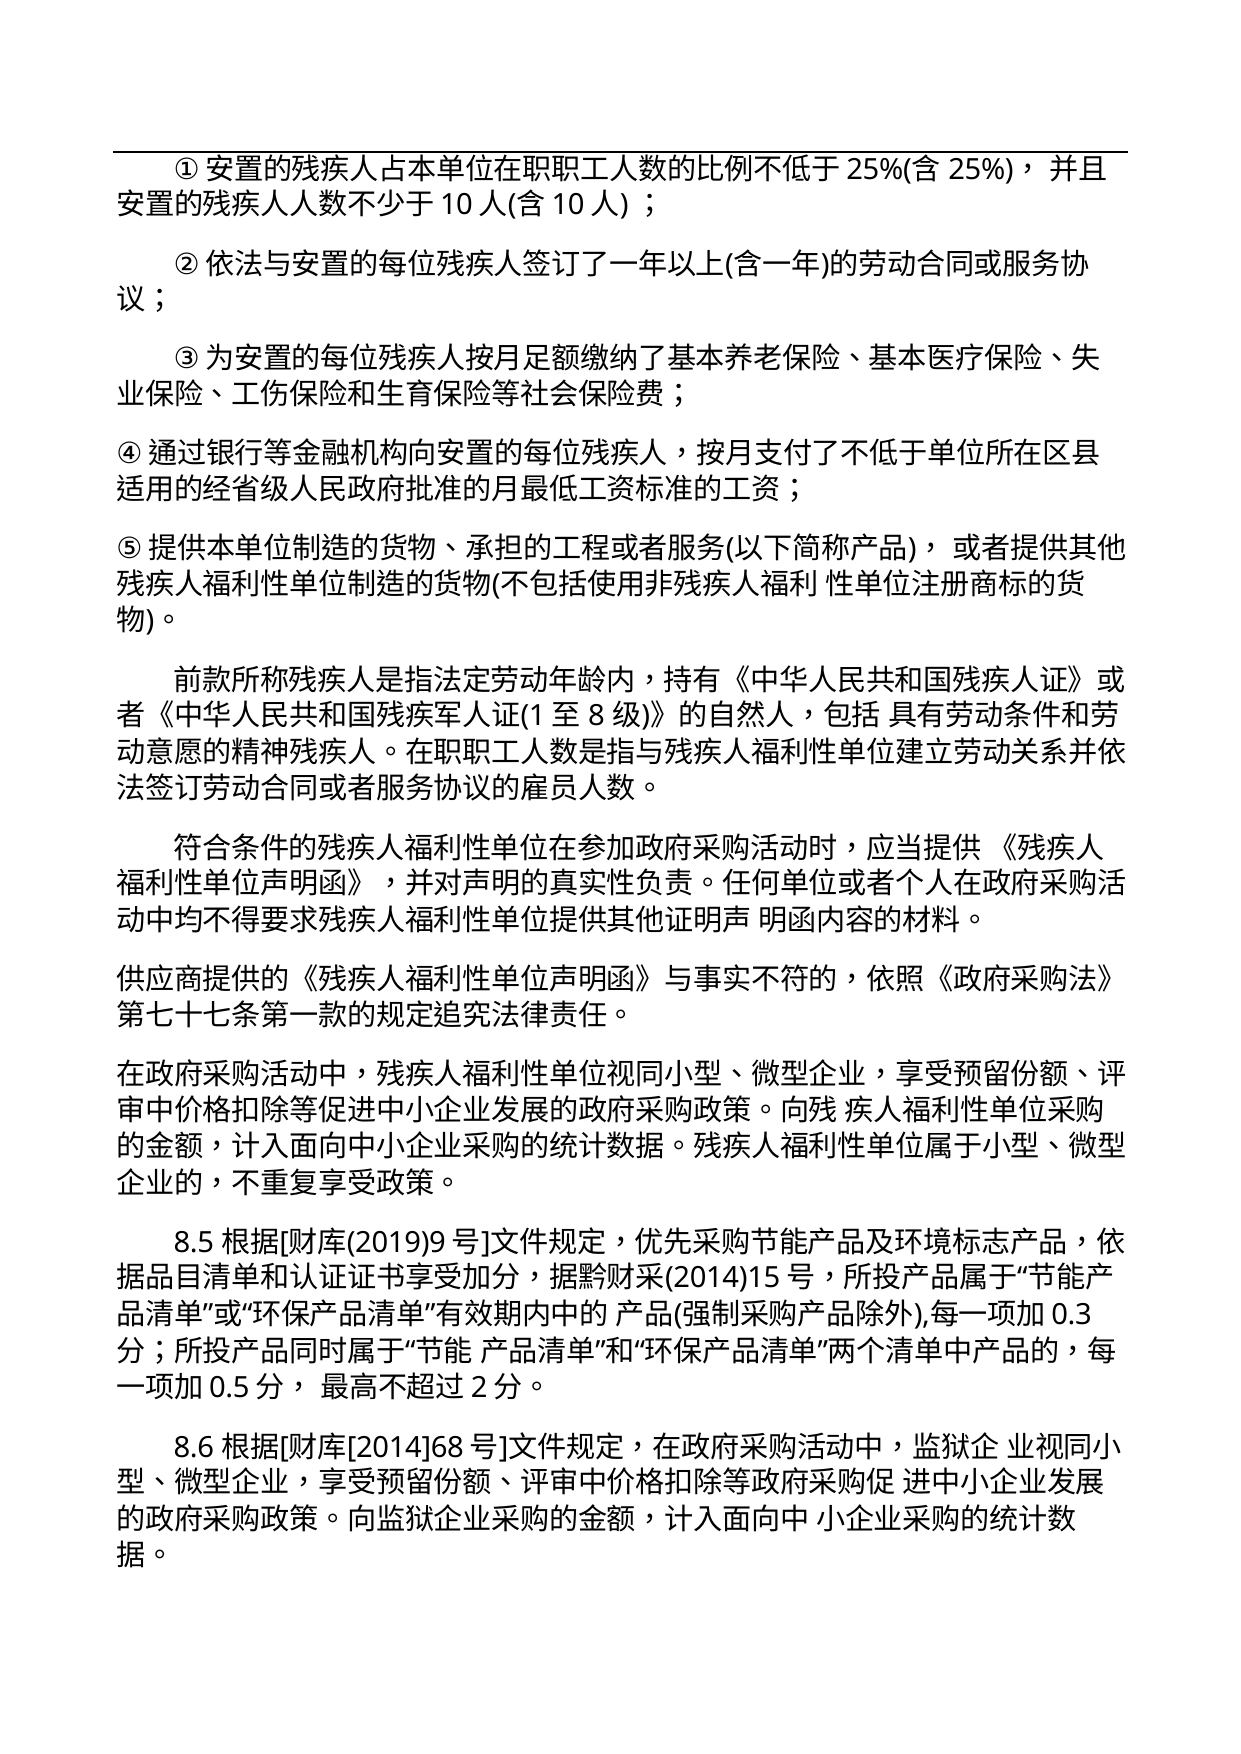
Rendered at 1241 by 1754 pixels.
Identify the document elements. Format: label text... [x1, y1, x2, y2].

text ②依法与安置的每位残疾人签订了一年以上(含一年)的劳动合同或服务协议； [116, 245, 1128, 318]
text 在政府采购活动中，残疾人福利性单位视同小型、微型企业，享受预留份额、评审中价格扣除等促进中小企业发展的政府采购政策。向残 疾人福利性单位采购的金额，计入面向中小企业采购的统计数据。残疾人福利性单位属于小型、微型企业的，不重复享受政策。 [116, 1055, 1128, 1202]
text 符合条件的残疾人福利性单位在参加政府采购活动时，应当提供 《残疾人福利性单位声明函》，并对声明的真实性负责。任何单位或者个人在政府采购活动中均不得要求残疾人福利性单位提供其他证明声 明函内容的材料。 [116, 829, 1128, 939]
text 前款所称残疾人是指法定劳动年龄内，持有《中华人民共和国残疾人证》或者《中华人民共和国残疾军人证(1至 8 级)》的自然人，包括 具有劳动条件和劳动意愿的精神残疾人。在职职工人数是指与残疾人福利性单位建立劳动关系并依法签订劳动合同或者服务协议的雇员人数。 [116, 661, 1128, 807]
text ④通过银行等金融机构向安置的每位残疾人，按月支付了不低于单位所在区县适用的经省级人民政府批准的月最低工资标准的工资； [116, 435, 1128, 508]
text 8.5 根据[财库(2019)9号]文件规定，优先采购节能产品及环境标志产品，依据品目清单和认证证书享受加分，据黔财采(2014)15号，所投产品属于“节能产品清单”或“环保产品清单”有效期内中的 产品(强制采购产品除外),每一项加0.3分；所投产品同时属于“节能 产品清单”和“环保产品清单”两个清单中产品的，每一项加0.5分， 最高不超过2分。 [116, 1223, 1128, 1406]
text ⑤提供本单位制造的货物、承担的工程或者服务(以下简称产品)， 或者提供其他残疾人福利性单位制造的货物(不包括使用非残疾人福利 性单位注册商标的货物)。 [116, 529, 1128, 639]
text 供应商提供的《残疾人福利性单位声明函》与事实不符的，依照《政府采购法》第七十七条第一款的规定追究法律责任。 [116, 961, 1128, 1033]
text ③为安置的每位残疾人按月足额缴纳了基本养老保险、基本医疗保险、失业保险、工伤保险和生育保险等社会保险费； [116, 340, 1128, 413]
text ①安置的残疾人占本单位在职职工人数的比例不低于25%(含 25%)， 并且安置的残疾人人数不少于10人(含10人) ； [116, 150, 1128, 223]
text 8.6 根据[财库[2014]68号]文件规定，在政府采购活动中，监狱企 业视同小型、微型企业，享受预留份额、评审中价格扣除等政府采购促 进中小企业发展的政府采购政策。向监狱企业采购的金额，计入面向中 小企业采购的统计数据。 [116, 1428, 1128, 1574]
